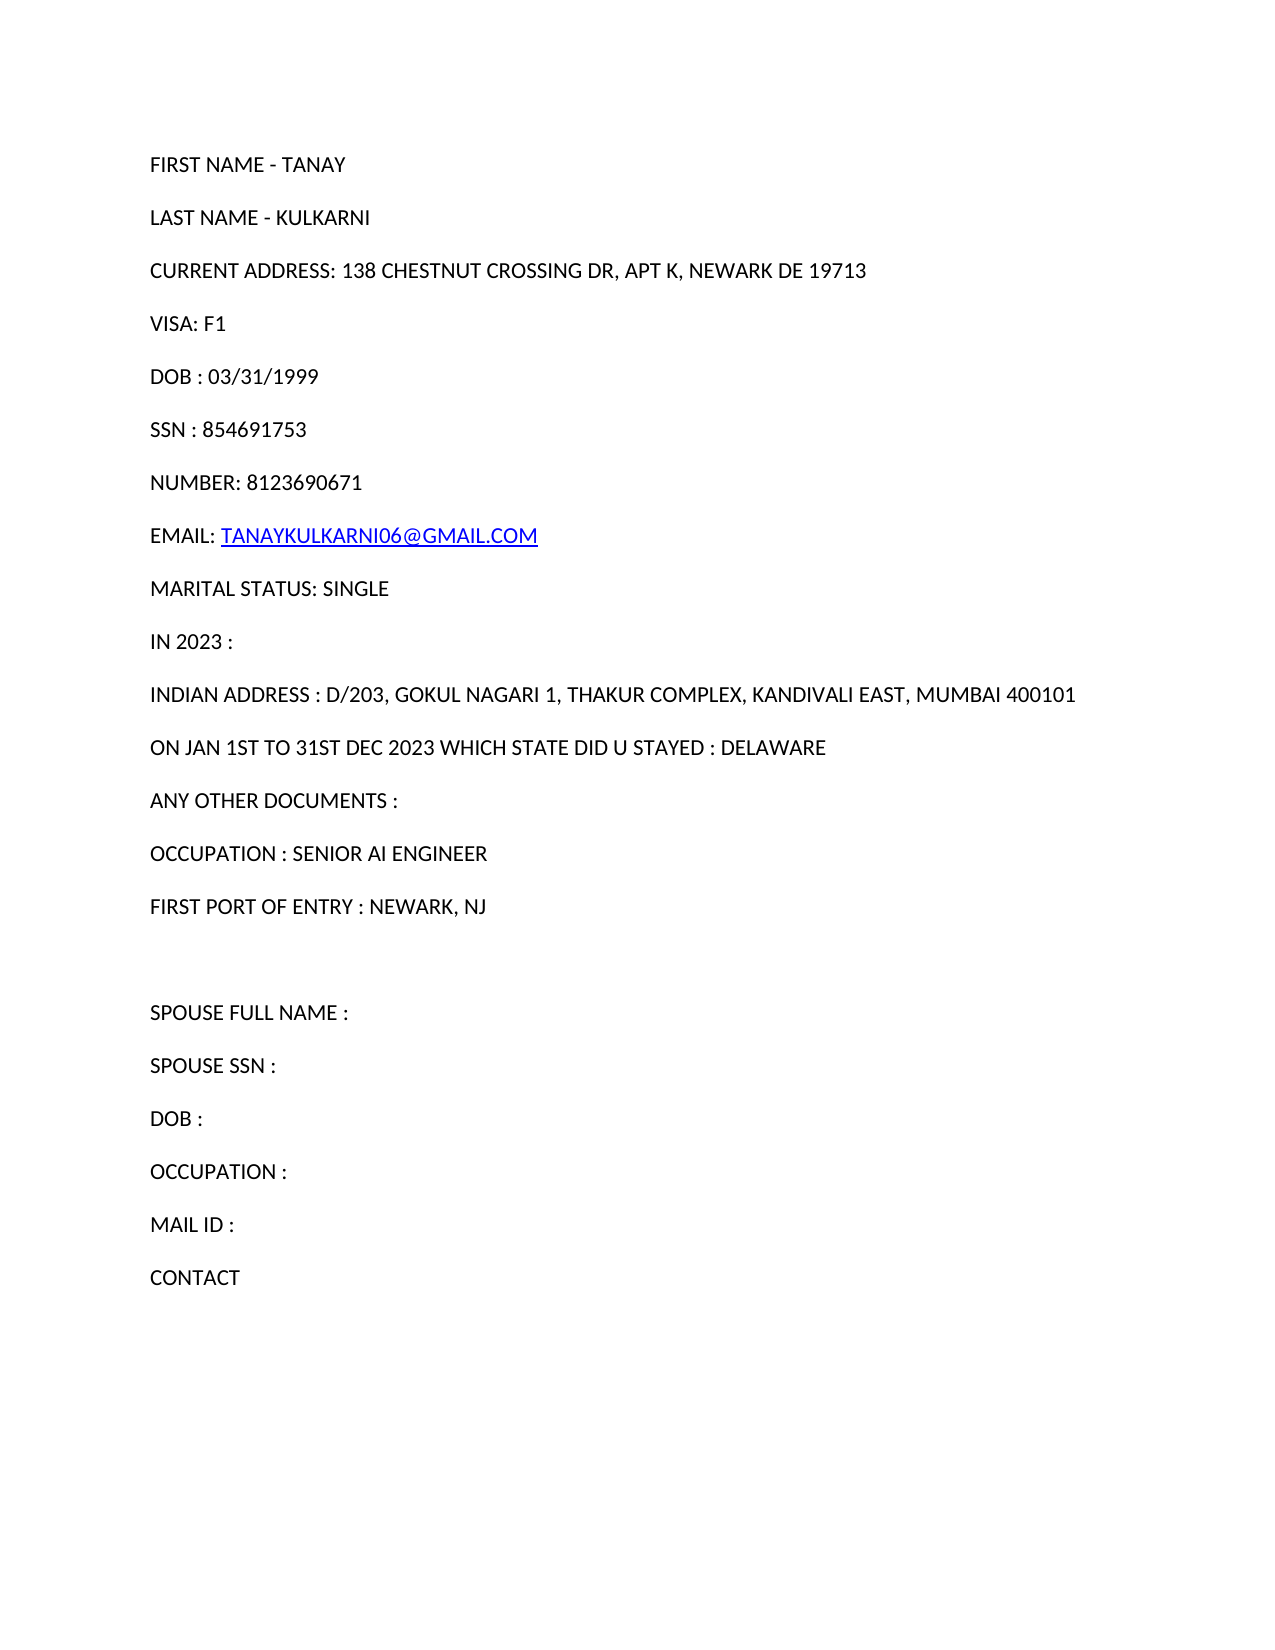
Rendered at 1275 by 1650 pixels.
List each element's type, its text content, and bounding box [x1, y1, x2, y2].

text CURRENT ADDRESS: 138 CHESTNUT CROSSING DR, APT K, NEWARK DE 19713 [150, 256, 1125, 284]
text OCCUPATION : SENIOR AI ENGINEER [150, 839, 1125, 867]
text ON JAN 1ST TO 31ST DEC 2023 WHICH STATE DID U STAYED : DELAWARE [150, 733, 1125, 761]
text LAST NAME - KULKARNI [150, 203, 1125, 231]
text MARITAL STATUS: SINGLE [150, 574, 1125, 602]
text FIRST PORT OF ENTRY : NEWARK, NJ [150, 892, 1125, 920]
text EMAIL: TANAYKULKARNI06@GMAIL.COM [150, 521, 1125, 549]
text CONTACT [150, 1263, 1125, 1291]
text NUMBER: 8123690671 [150, 468, 1125, 496]
text DOB : [150, 1104, 1125, 1132]
text MAIL ID : [150, 1210, 1125, 1238]
text INDIAN ADDRESS : D/203, GOKUL NAGARI 1, THAKUR COMPLEX, KANDIVALI EAST, MUMBAI 400101 [150, 680, 1125, 708]
text OCCUPATION : [150, 1157, 1125, 1185]
text SPOUSE SSN : [150, 1051, 1125, 1079]
text VISA: F1 [150, 309, 1125, 337]
text SPOUSE FULL NAME : [150, 998, 1125, 1026]
text SSN : 854691753 [150, 415, 1125, 443]
text FIRST NAME - TANAY [150, 150, 1125, 178]
text IN 2023 : [150, 627, 1125, 655]
text ANY OTHER DOCUMENTS : [150, 786, 1125, 814]
text DOB : 03/31/1999 [150, 362, 1125, 390]
